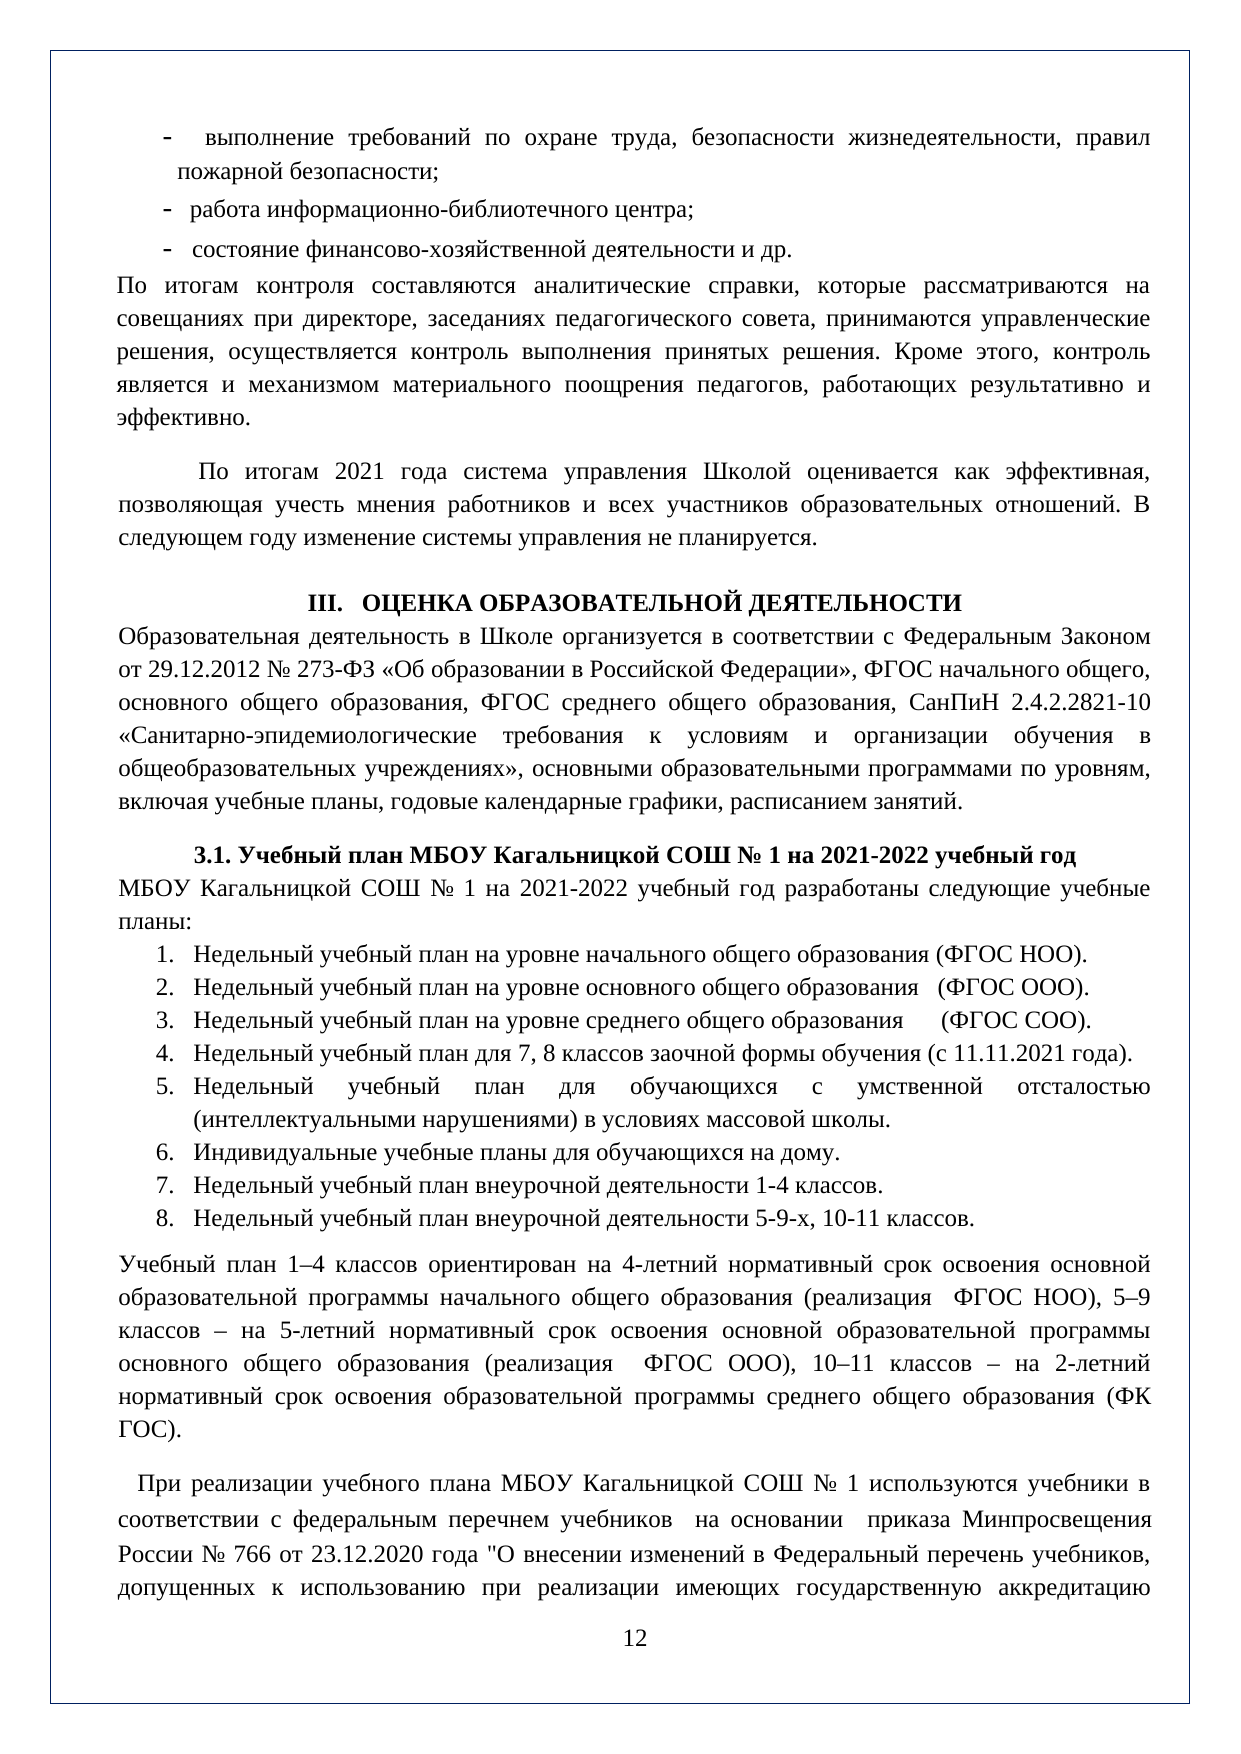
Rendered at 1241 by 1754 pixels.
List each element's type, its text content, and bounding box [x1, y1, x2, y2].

list Недельный учебный план для обучающихся с умственной отсталостью (интеллектуальными нарушениями) в условиях массовой школы. [156, 1071, 1152, 1133]
list Недельный учебный план на уровне начального общего образования (ФГОС НОО). [156, 939, 1152, 968]
list Недельный учебный план внеурочной деятельности 1-4 классов. [156, 1170, 1152, 1199]
text По итогам контроля составляются аналитические справки, которые рассматриваются на совещаниях при директоре, заседаниях педагогического совета, принимаются управленческие решения, осуществляется контроль выполнения принятых решения. Кроме этого, контроль является и механизмом материального поощрения педагогов, работающих результативно и эффективно. [116, 270, 1151, 431]
list Недельный учебный план внеурочной деятельности 5-9-х, 10-11 классов. [156, 1203, 1152, 1232]
text МБОУ Кагальницкой СОШ № 1 на 2021-2022 учебный год разработаны следующие учебные планы: [118, 873, 1152, 935]
list работа информационно-библиотечного центра; [162, 190, 1151, 224]
list Индивидуальные учебные планы для обучающихся на дому. [156, 1137, 1152, 1166]
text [118, 1468, 1152, 1601]
list По итогам 2021 года система управления Школой оценивается как эффективная, позволяющая учесть мнения работников и всех участников образовательных отношений. В следующем году изменение системы управления не планируется. [118, 456, 1152, 551]
list III. ОЦЕНКА ОБРАЗОВАТЕЛЬНОЙ ДЕЯТЕЛЬНОСТИ [118, 588, 1152, 617]
list Недельный учебный план на уровне среднего общего образования (ФГОС СОО). [156, 1005, 1152, 1034]
text 3.1. Учебный план МБОУ Кагальницкой СОШ № 1 на 2021-2022 учебный год [118, 840, 1152, 869]
text Учебный план 1–4 классов ориентирован на 4-летний нормативный срок освоения основной образовательной программы начального общего образования (реализация ФГОС НОО), 5–9 классов – на 5-летний нормативный срок освоения основной образовательной программы основного общего образования (реализация ФГОС ООО), 10–11 классов – на 2-летний нормативный срок освоения образовательной программы среднего общего образования (ФК ГОС). [118, 1249, 1152, 1443]
list Образовательная деятельность в Школе организуется в соответствии с Федеральным Законом от 29.12.2012 № 273-ФЗ «Об образовании в Российской Федерации», ФГОС начального общего, основного общего образования, ФГОС среднего общего образования, СанПиН 2.4.2.2821-10 «Санитарно-эпидемиологические требования к условиям и организации обучения в общеобразовательных учреждениях», основными образовательными программами по уровням, включая учебные планы, годовые календарные графики, расписанием занятий. [118, 621, 1152, 815]
list Недельный учебный план для 7, 8 классов заочной формы обучения (с 11.11.2021 года). [156, 1038, 1152, 1067]
list Недельный учебный план на уровне основного общего образования (ФГОС ООО). [156, 972, 1152, 1001]
list выполнение требований по охране труда, безопасности жизнедеятельности, правил пожарной безопасности; [162, 118, 1151, 184]
list состояние финансово-хозяйственной деятельности и др. [162, 230, 1151, 264]
